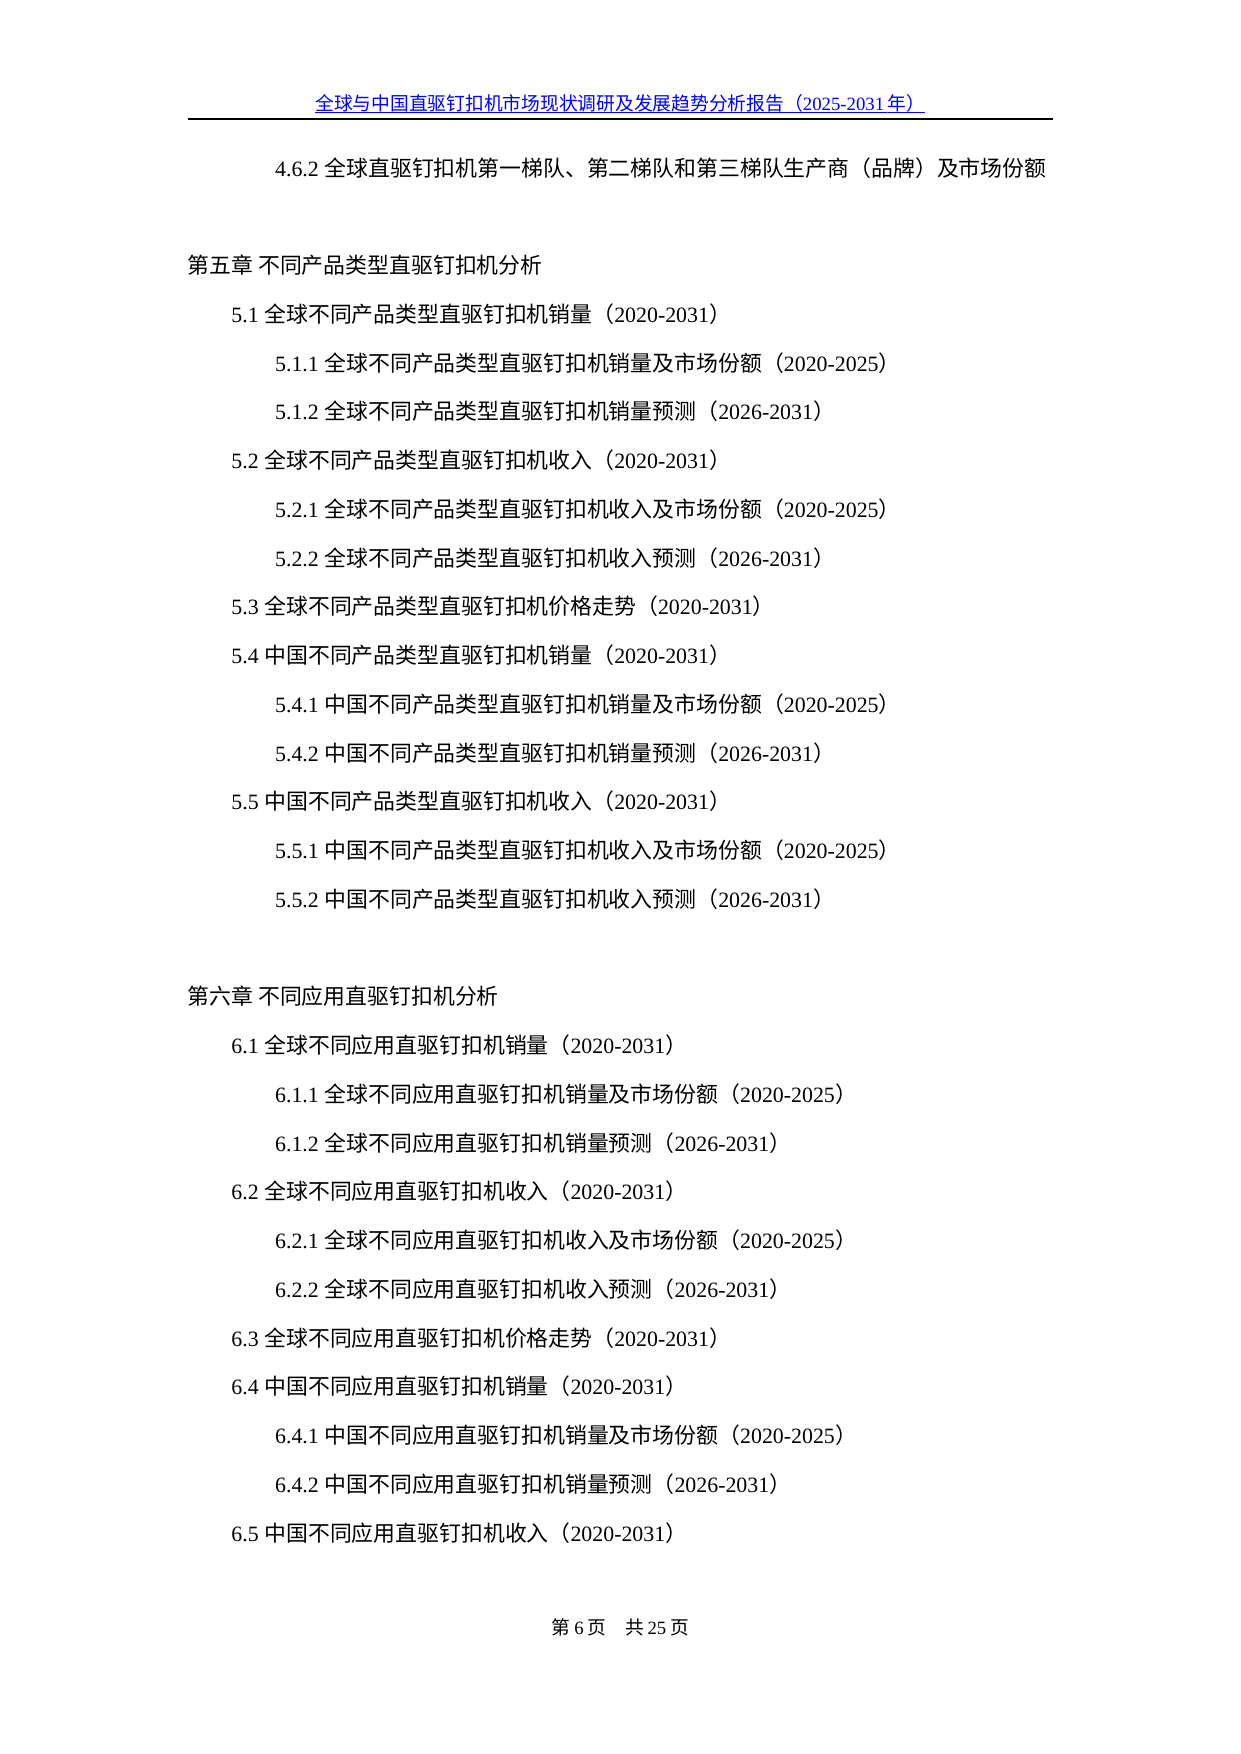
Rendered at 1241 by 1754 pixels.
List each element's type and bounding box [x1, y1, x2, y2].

text [187, 150, 1053, 1548]
